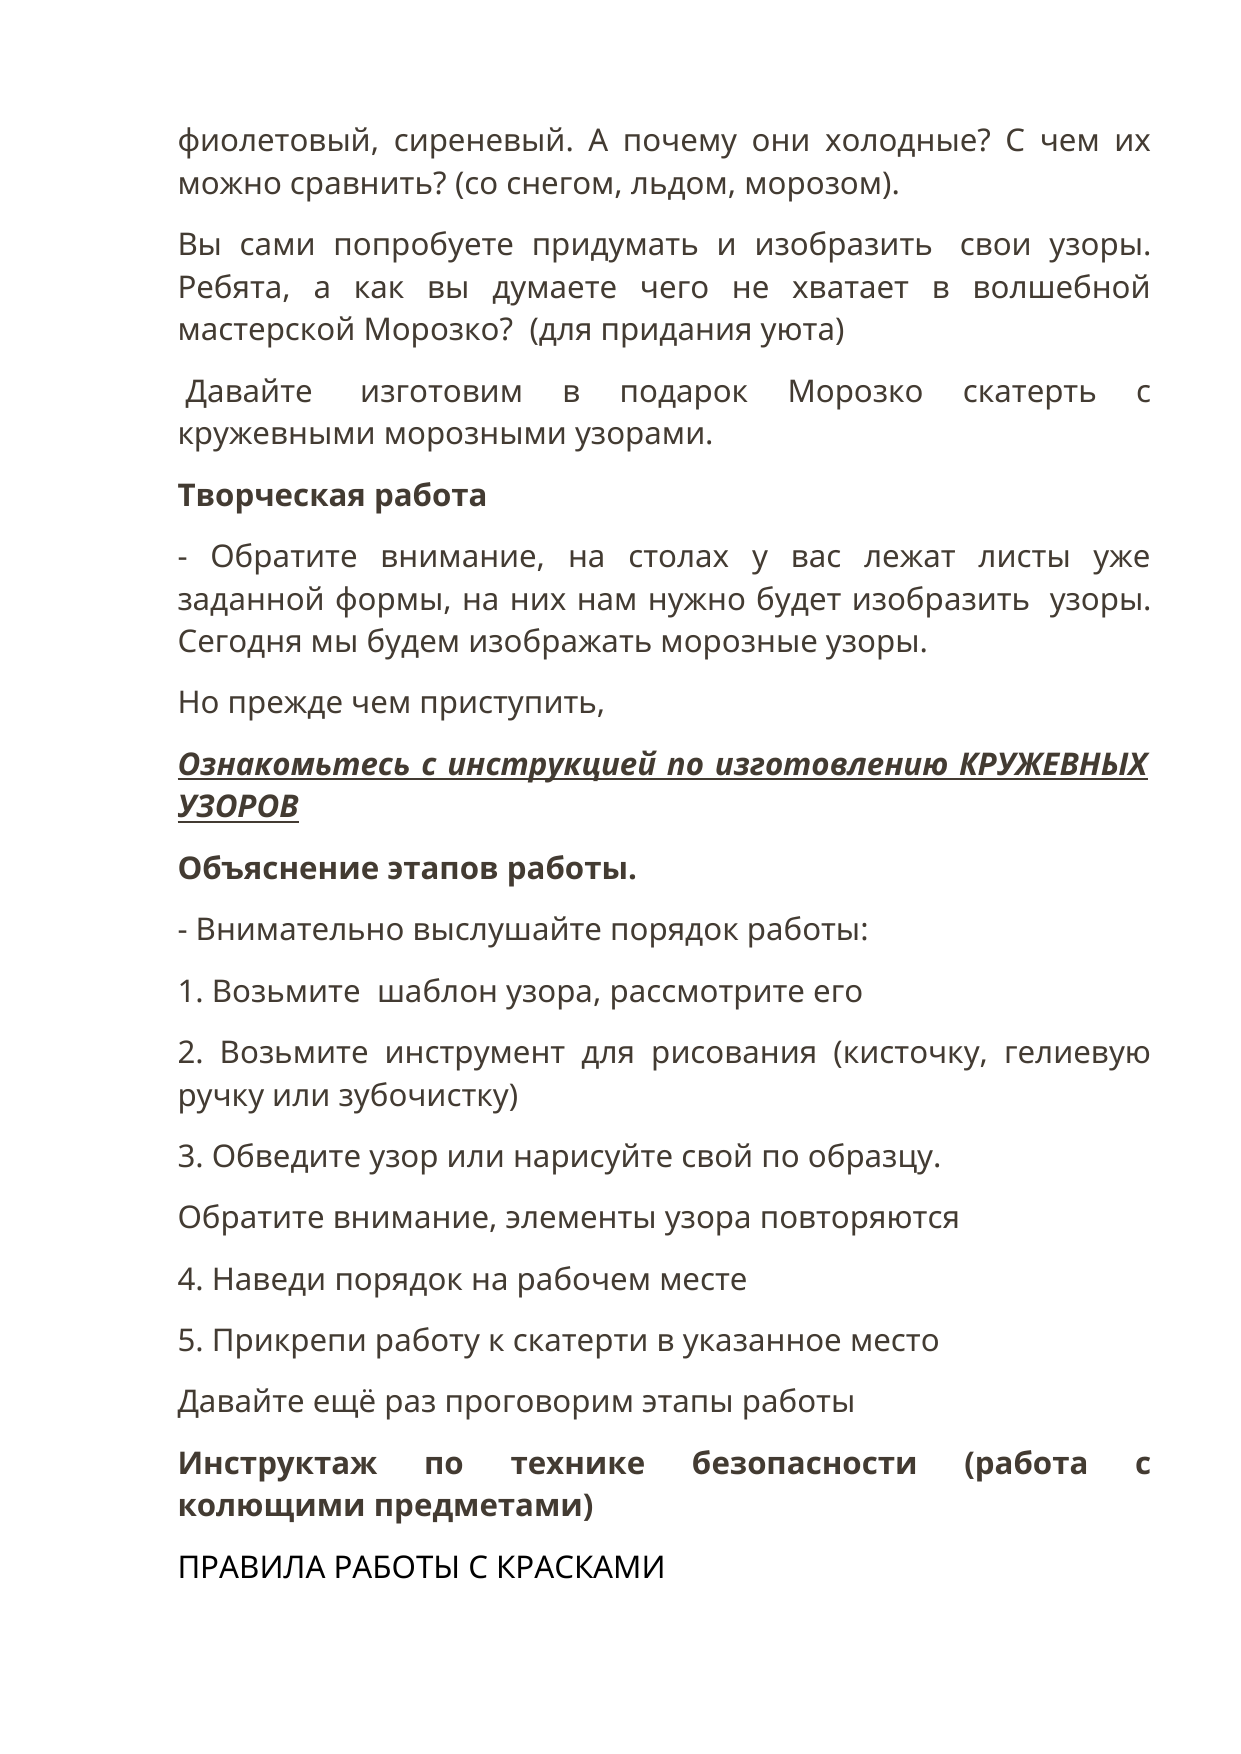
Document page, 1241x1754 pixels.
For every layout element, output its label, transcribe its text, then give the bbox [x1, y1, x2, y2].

text Давайте ещё раз проговорим этапы работы [177, 1379, 1152, 1422]
text 1. Возьмите шаблон узора, рассмотрите его [177, 968, 1152, 1011]
text - Внимательно выслушайте порядок работы: [177, 907, 1152, 950]
text Инструктаж по технике безопасности (работа с колющими предметами) [177, 1441, 1152, 1526]
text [177, 118, 1152, 203]
text Но прежде чем приступить, [177, 681, 1152, 723]
text Давайте изготовим в подарок Морозко скатерть с кружевными морозными узорами. [177, 369, 1152, 454]
text 4. Наведи порядок на рабочем месте [177, 1257, 1152, 1299]
text 3. Обведите узор или нарисуйте свой по образцу. [177, 1134, 1152, 1176]
text Вы сами попробуете придумать и изобразить свои узоры. Ребята, а как вы думаете чего не хватает в волшебной мастерской Морозко? (для придания уюта) [177, 222, 1152, 350]
text Творческая работа [177, 473, 1152, 515]
text 2. Возьмите инструмент для рисования (кисточку, гелиевую ручку или зубочистку) [177, 1030, 1152, 1115]
text Объяснение этапов работы. [177, 846, 1152, 888]
text Ознакомьтесь с инструкцией по изготовлению КРУЖЕВНЫХ УЗОРОВ [177, 742, 1152, 827]
text - Обратите внимание, на столах у вас лежат листы уже заданной формы, на них нам нужно будет изобразить узоры. Сегодня мы будем изображать морозные узоры. [177, 534, 1152, 662]
text Обратите внимание, элементы узора повторяются [177, 1195, 1152, 1238]
text 5. Прикрепи работу к скатерти в указанное место [177, 1318, 1152, 1361]
text ПРАВИЛА РАБОТЫ С КРАСКАМИ [177, 1544, 1152, 1587]
